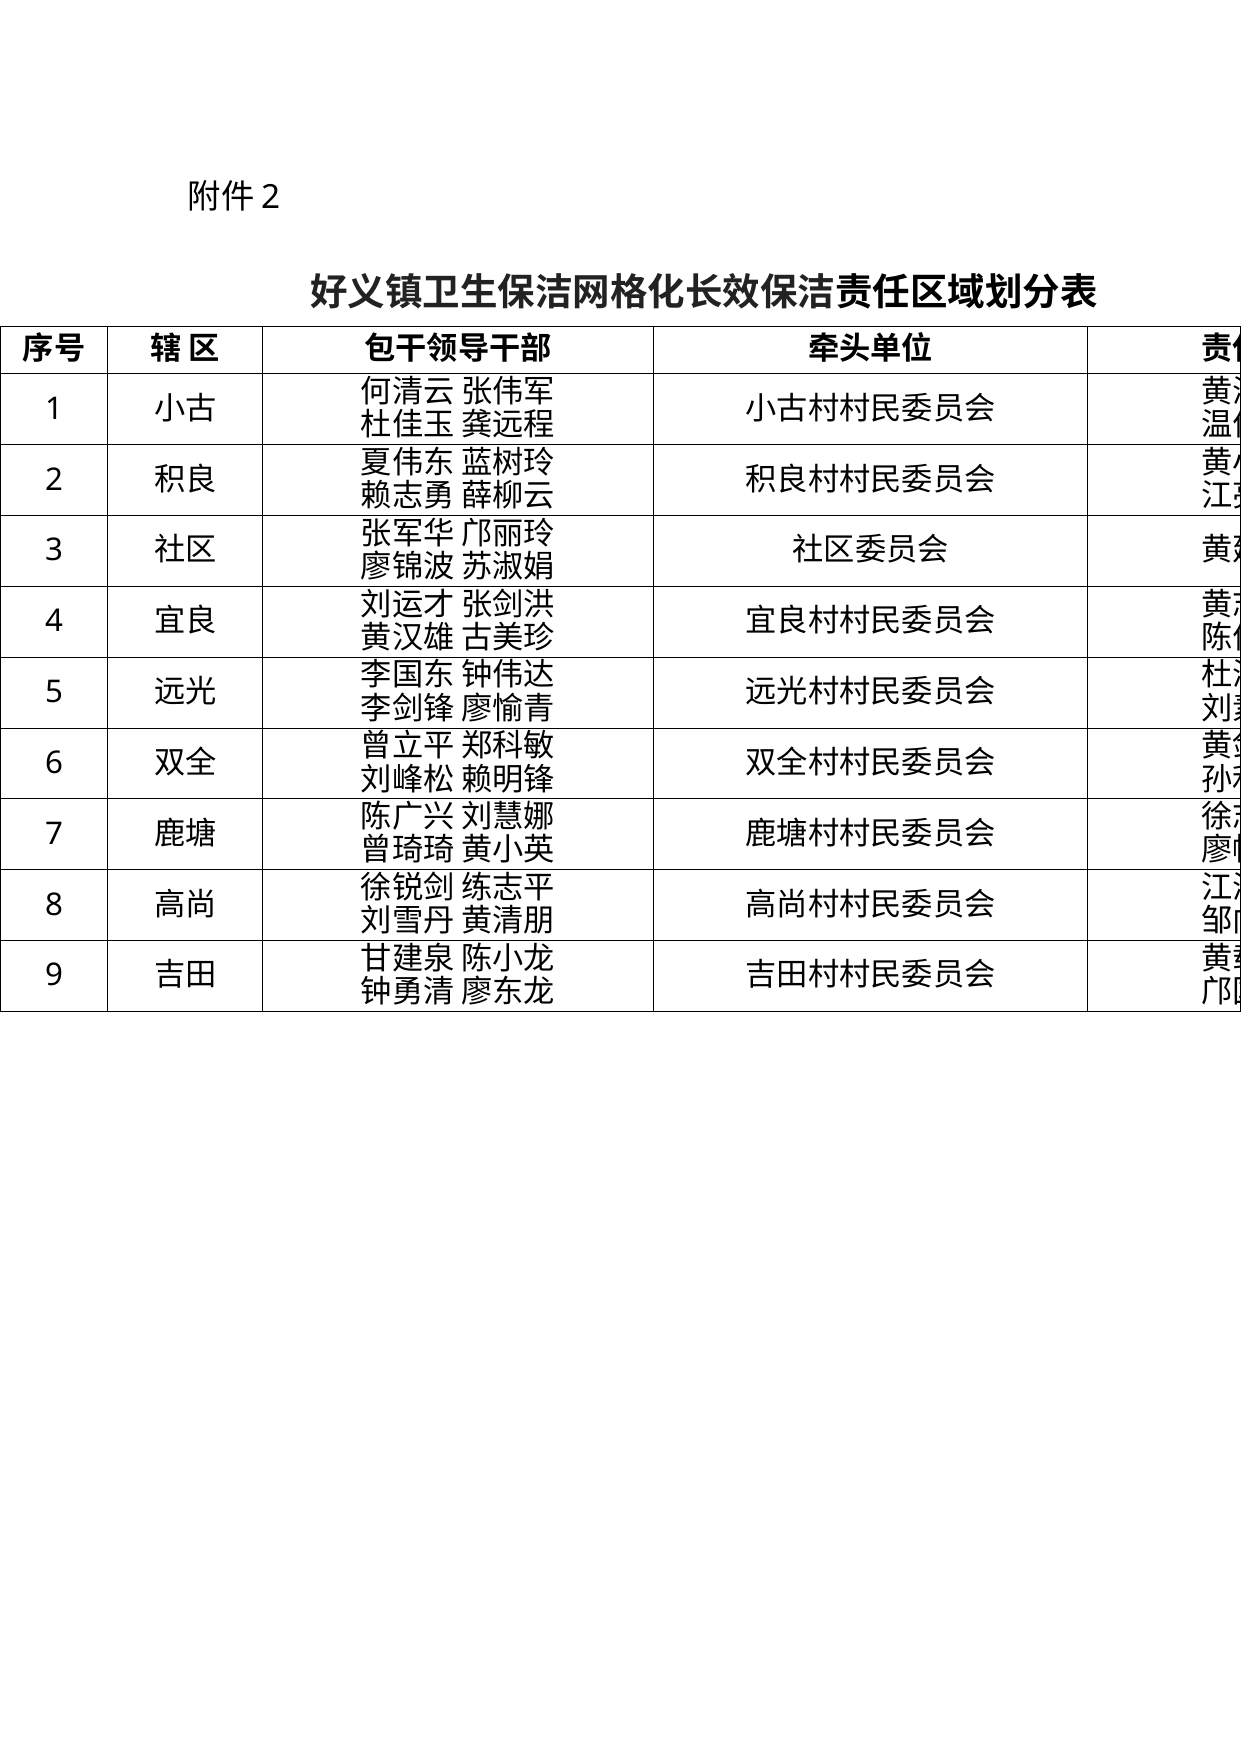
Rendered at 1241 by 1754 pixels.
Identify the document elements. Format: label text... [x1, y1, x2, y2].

table_cell 序号 [1, 327, 107, 373]
table_cell 黄载福 邝国强 [1088, 941, 1240, 1011]
table_cell 牵头单位 [654, 327, 1087, 373]
table_cell 徐锐剑 练志平 刘雪丹 黄清朋 [263, 870, 653, 940]
table_cell 双全村村民委员会 [654, 729, 1087, 798]
table_cell 积良 [108, 445, 262, 515]
table_cell 李国东 钟伟达 李剑锋 廖愉青 [263, 658, 653, 727]
table_cell 5 [1, 658, 107, 727]
table_header 好义镇卫生保洁网格化长效保洁责任区域划分表 [0, 261, 1240, 326]
table_cell 高尚 [108, 870, 262, 940]
table_cell 高尚村村民委员会 [654, 870, 1087, 940]
table_cell 刘运才 张剑洪 黄汉雄 古美珍 [263, 587, 653, 657]
table_cell 曾立平 郑科敏 刘峰松 赖明锋 [263, 729, 653, 798]
table_cell 7 [1, 799, 107, 869]
table_cell 8 [1, 870, 107, 940]
table_cell 远光 [108, 658, 262, 727]
table_cell 辖 区 [108, 327, 262, 373]
table_cell 远光村村民委员会 [654, 658, 1087, 727]
table_cell 宜良 [108, 587, 262, 657]
table_cell 小古村村民委员会 [654, 374, 1087, 444]
table_cell 社区委员会 [654, 516, 1087, 586]
table_cell 积良村村民委员会 [654, 445, 1087, 515]
table_cell 宜良村村民委员会 [654, 587, 1087, 657]
table_cell 社区 [108, 516, 262, 586]
table_cell 吉田村村民委员会 [654, 941, 1087, 1011]
table_cell 双全 [108, 729, 262, 798]
table_cell 6 [1, 729, 107, 798]
table_cell 张军华 邝丽玲 廖锦波 苏淑娟 [263, 516, 653, 586]
table_cell 9 [1, 941, 107, 1011]
table_cell 吉田 [108, 941, 262, 1011]
table_cell 小古 [108, 374, 262, 444]
table_cell 黄建声 [1088, 516, 1240, 586]
table_cell 鹿塘 [108, 799, 262, 869]
table_cell 甘建泉 陈小龙 钟勇清 廖东龙 [263, 941, 653, 1011]
table_cell 3 [1, 516, 107, 586]
table_cell 责任人 [1088, 327, 1240, 373]
table_cell 夏伟东 蓝树玲 赖志勇 薛柳云 [263, 445, 653, 515]
table_cell 徐志集 廖帜锋 [1088, 799, 1240, 869]
table_cell 4 [1, 587, 107, 657]
table_cell 2 [1, 445, 107, 515]
table_cell 鹿塘村村民委员会 [654, 799, 1087, 869]
table_cell 包干领导干部 [263, 327, 653, 373]
table_cell 黄小辉 江亮明 [1088, 445, 1240, 515]
table_cell 陈广兴 刘慧娜 曾琦琦 黄小英 [263, 799, 653, 869]
table_cell 1 [1, 374, 107, 444]
table_cell 黄志强 陈伟忠 [1088, 587, 1240, 657]
table_cell 黄海清 温伟华 [1088, 374, 1240, 444]
table_cell 江海湖 邹向红 [1088, 870, 1240, 940]
table_cell 杜海其 刘素青 [1088, 658, 1240, 727]
table_cell 何清云 张伟军 杜佳玉 龚远程 [263, 374, 653, 444]
table_cell 黄剑明 孙利芳 [1088, 729, 1240, 798]
list 附件2 [187, 162, 1053, 227]
